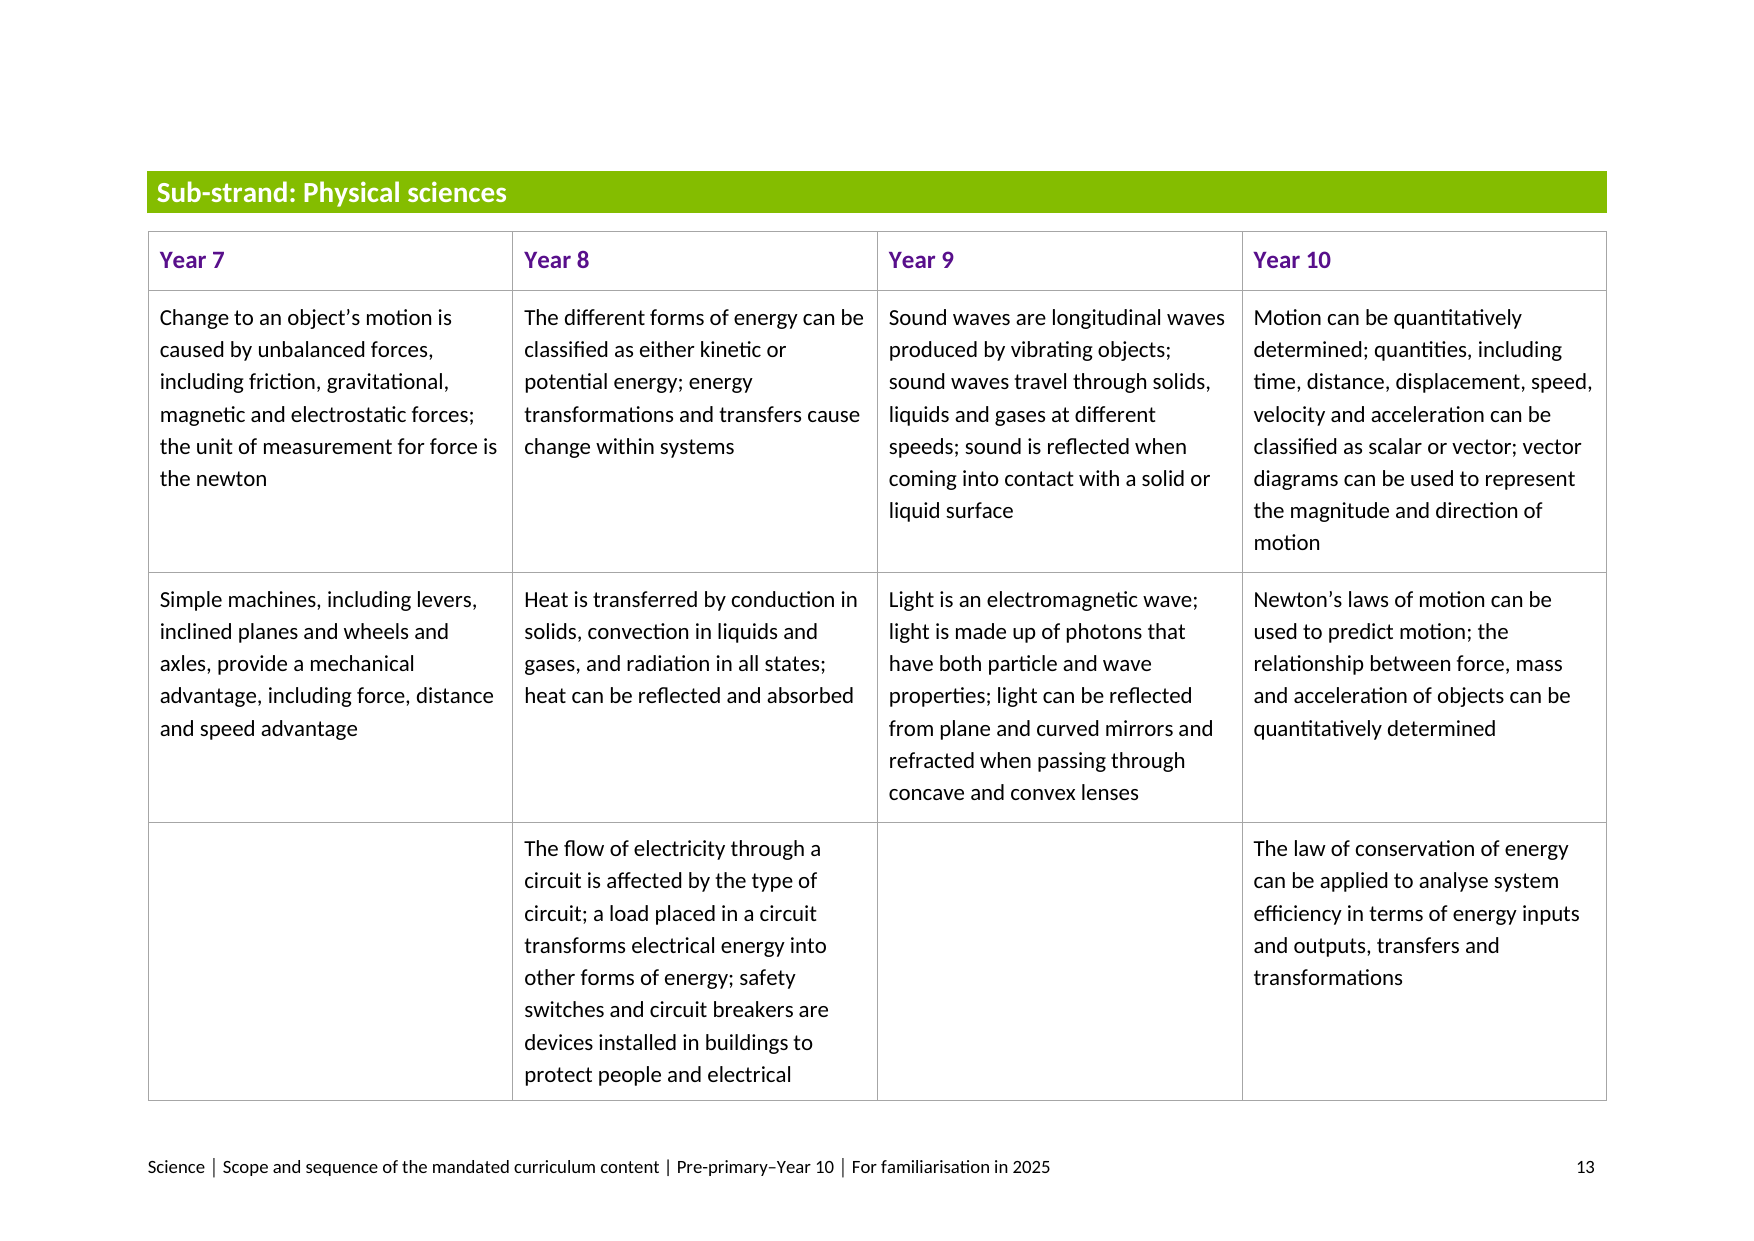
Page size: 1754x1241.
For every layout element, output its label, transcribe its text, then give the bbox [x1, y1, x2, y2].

table_cell Simple machines, including levers, inclined planes and wheels and axles, provide a mechanical advantage, including force, distance and speed advantage [149, 573, 512, 822]
table_cell Heat is transferred by conduction in solids, convection in liquids and gases, and radiation in all states; heat can be reflected and absorbed [513, 573, 877, 822]
table_cell Change to an object’s motion is caused by unbalanced forces, including friction, gravitational, magnetic and electrostatic forces; the unit of measurement for force is the newton [149, 291, 512, 572]
table_cell The different forms of energy can be classified as either kinetic or potential energy; energy transformations and transfers cause change within systems [513, 291, 877, 572]
table_header Year 10 [1243, 232, 1606, 290]
table_header Year 7 [149, 232, 512, 290]
table_cell Light is an electromagnetic wave; light is made up of photons that have both particle and wave properties; light can be reflected from plane and curved mirrors and refracted when passing through concave and convex lenses [878, 573, 1242, 822]
table_cell Motion can be quantitatively determined; quantities, including time, distance, displacement, speed, velocity and acceleration can be classified as scalar or vector; vector diagrams can be used to represent the magnitude and direction of motion [1243, 291, 1606, 572]
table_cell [1243, 823, 1606, 1099]
table_header Year 8 [513, 232, 877, 290]
table_cell [149, 823, 512, 1099]
table_cell Newton’s laws of motion can be used to predict motion; the relationship between force, mass and acceleration of objects can be quantitatively determined [1243, 573, 1606, 822]
subtitle Sub-strand: Physical sciences [148, 172, 1606, 212]
table_cell Sound waves are longitudinal waves produced by vibrating objects; sound waves travel through solids, liquids and gases at different speeds; sound is reflected when coming into contact with a solid or liquid surface [878, 291, 1242, 572]
table_cell [878, 823, 1242, 1099]
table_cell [513, 823, 877, 1099]
table_header Year 9 [878, 232, 1242, 290]
